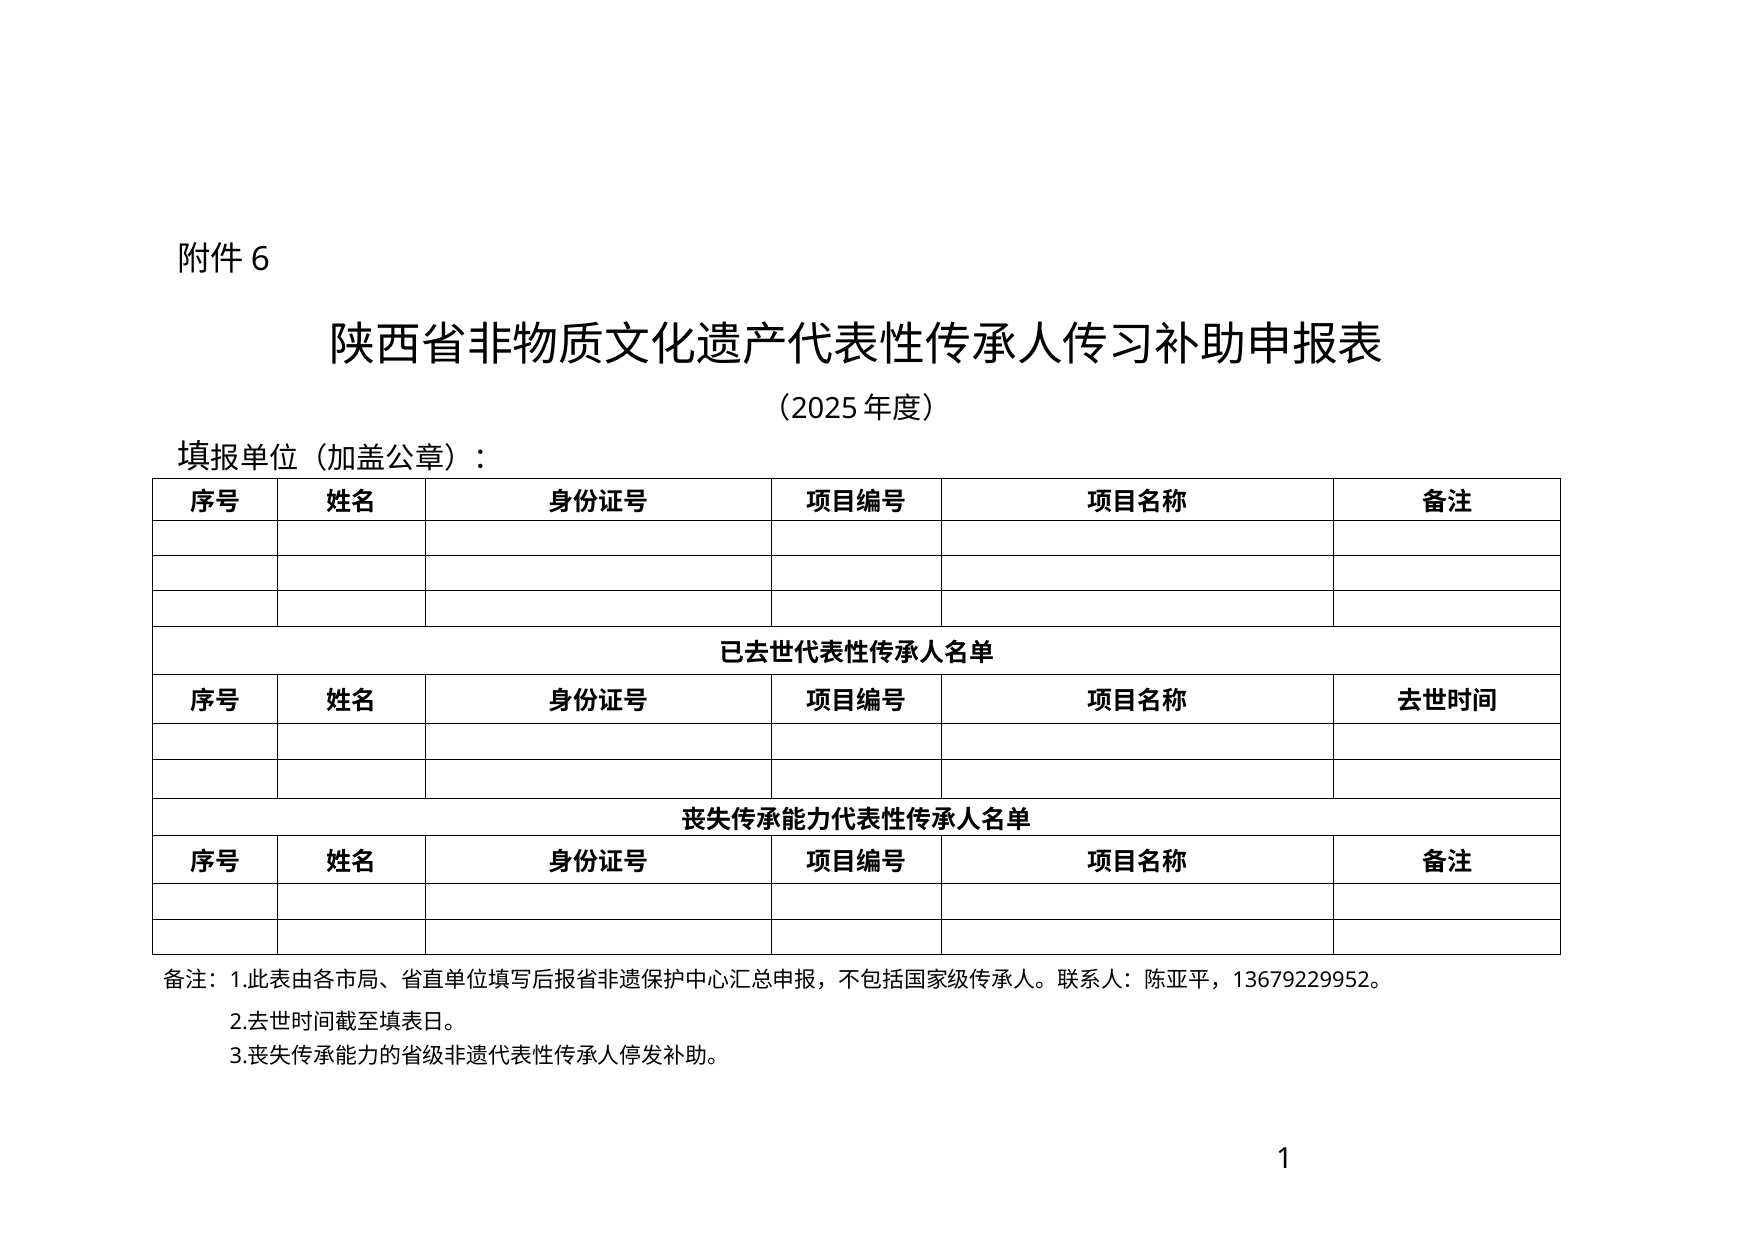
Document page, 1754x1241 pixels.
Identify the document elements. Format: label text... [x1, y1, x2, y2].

table_header 项目名称 [942, 479, 1333, 520]
table_cell 去世时间 [1334, 675, 1560, 723]
table_cell [772, 521, 941, 555]
table_cell 丧失传承能力代表性传承人名单 [153, 799, 1560, 835]
table_cell [426, 556, 771, 590]
table_cell 姓名 [278, 675, 425, 723]
table_cell 备注：1.此表由各市局、省直单位填写后报省非遗保护中心汇总申报，不包括国家级传承人。联系人：陈亚平，13679229952。 2.去世时间截至填表日。 3.丧失传承能力的省级非遗代表性传承人停发补助。 [153, 955, 1560, 1070]
table_cell [278, 920, 425, 953]
table_cell [278, 884, 425, 918]
table_cell [1334, 556, 1560, 590]
table_cell [153, 521, 277, 555]
text 附件6 [177, 224, 1535, 282]
table_cell [1334, 920, 1560, 953]
table_cell [772, 724, 941, 759]
table_header 序号 [153, 479, 277, 520]
table_cell [1334, 760, 1560, 798]
table_cell [426, 591, 771, 626]
table_cell [772, 591, 941, 626]
table_cell [426, 521, 771, 555]
table_cell [772, 920, 941, 953]
table_cell [426, 724, 771, 759]
table_cell 项目编号 [772, 675, 941, 723]
table_cell [942, 556, 1333, 590]
table_cell [426, 760, 771, 798]
table_cell [153, 724, 277, 759]
text 陕西省非物质文化遗产代表性传承人传习补助申报表 [177, 313, 1535, 372]
text 填报单位（加盖公章）： [177, 430, 1535, 478]
table_cell [278, 591, 425, 626]
table_header 项目编号 [772, 479, 941, 520]
table_cell [153, 760, 277, 798]
table_cell 项目编号 [772, 836, 941, 883]
table_cell [1334, 591, 1560, 626]
table_cell 身份证号 [426, 675, 771, 723]
table_cell [153, 591, 277, 626]
table_cell 备注 [1334, 836, 1560, 883]
table_cell [278, 760, 425, 798]
table_cell [942, 920, 1333, 953]
table_header 姓名 [278, 479, 425, 520]
table_cell [278, 724, 425, 759]
table_header 备注 [1334, 479, 1560, 520]
table_cell 项目名称 [942, 675, 1333, 723]
table_cell [153, 920, 277, 953]
table_cell [426, 884, 771, 918]
table_cell 序号 [153, 675, 277, 723]
table_cell [1334, 884, 1560, 918]
table_cell [942, 884, 1333, 918]
table_cell [153, 884, 277, 918]
table_cell [942, 760, 1333, 798]
table_cell [942, 521, 1333, 555]
table_cell [278, 556, 425, 590]
table_cell [153, 556, 277, 590]
table_cell [942, 591, 1333, 626]
table_cell [278, 521, 425, 555]
table_cell [772, 760, 941, 798]
table_cell [942, 724, 1333, 759]
table_cell 已去世代表性传承人名单 [153, 627, 1560, 674]
table_cell 项目名称 [942, 836, 1333, 883]
table_cell [426, 920, 771, 953]
table_cell 序号 [153, 836, 277, 883]
text （2025年度） [177, 372, 1535, 430]
table_header 身份证号 [426, 479, 771, 520]
table_cell [1334, 724, 1560, 759]
table_cell 姓名 [278, 836, 425, 883]
table_cell 身份证号 [426, 836, 771, 883]
table_cell [772, 884, 941, 918]
table_cell [772, 556, 941, 590]
table_cell [1334, 521, 1560, 555]
